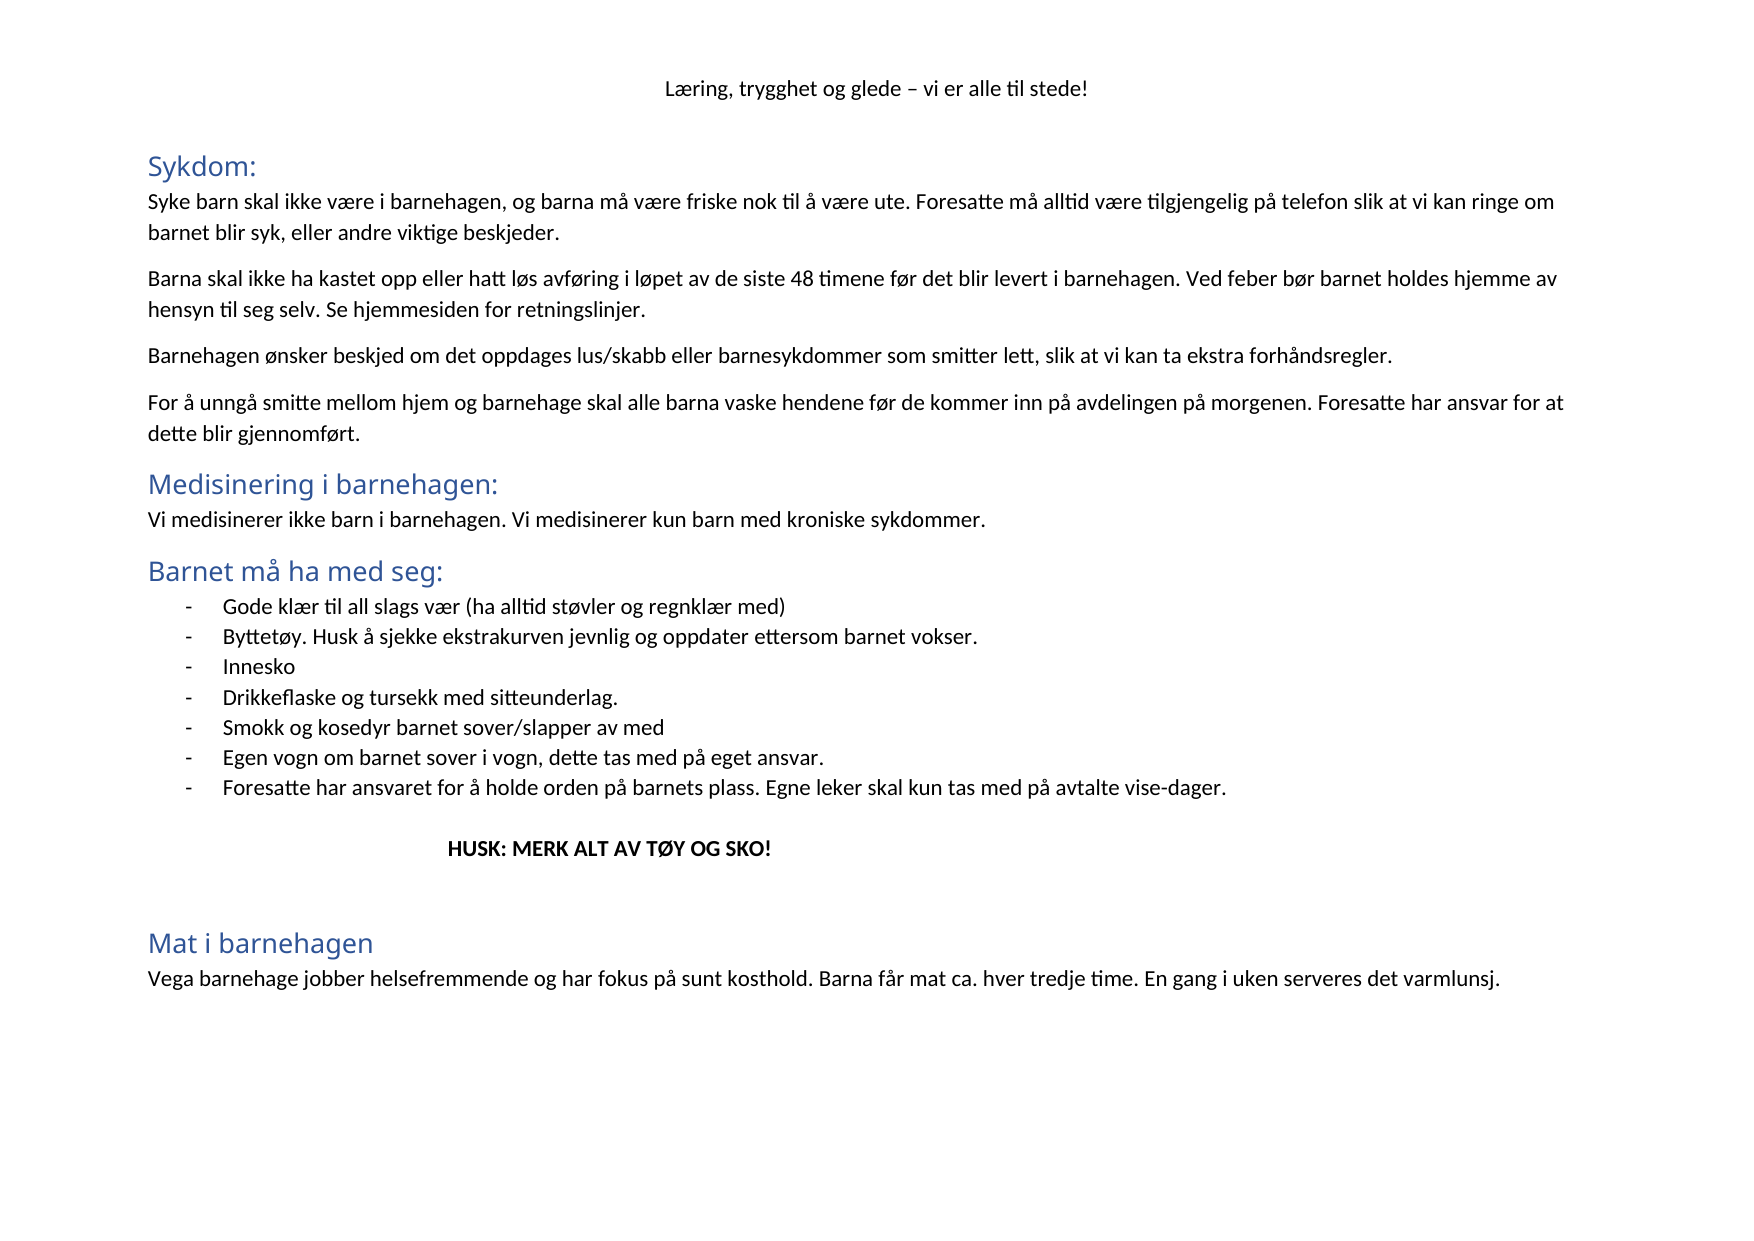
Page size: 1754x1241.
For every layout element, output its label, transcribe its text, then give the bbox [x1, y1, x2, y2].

list Smokk og kosedyr barnet sover/slapper av med [185, 713, 1606, 741]
list Foresatte har ansvaret for å holde orden på barnets plass. Egne leker skal kun tas med på avtalte vise-dager. [185, 773, 1606, 801]
list HUSK: MERK ALT AV TØY OG SKO! [448, 834, 1606, 862]
text Barna skal ikke ha kastet opp eller hatt løs avføring i løpet av de siste 48 timene før det blir levert i barnehagen. Ved feber bør barnet holdes hjemme av hensyn til seg selv. Se hjemmesiden for retningslinjer. [148, 264, 1606, 323]
list Byttetøy. Husk å sjekke ekstrakurven jevnlig og oppdater ettersom barnet vokser. [185, 622, 1606, 650]
subtitle Barnet må ha med seg: [148, 552, 1606, 589]
text Syke barn skal ikke være i barnehagen, og barna må være friske nok til å være ute. Foresatte må alltid være tilgjengelig på telefon slik at vi kan ringe om barnet blir syk, eller andre viktige beskjeder. [148, 187, 1606, 246]
text Vi medisinerer ikke barn i barnehagen. Vi medisinerer kun barn med kroniske sykdommer. [148, 505, 1606, 533]
list Innesko [185, 652, 1606, 680]
text For å unngå smitte mellom hjem og barnehage skal alle barna vaske hendene før de kommer inn på avdelingen på morgenen. Foresatte har ansvar for at dette blir gjennomført. [148, 388, 1606, 447]
subtitle Mat i barnehagen [148, 924, 1606, 961]
subtitle Sykdom: [148, 148, 1606, 184]
list Drikkeflaske og tursekk med sitteunderlag. [185, 683, 1606, 711]
list Gode klær til all slags vær (ha alltid støvler og regnklær med) [185, 592, 1606, 620]
subtitle Medisinering i barnehagen: [148, 466, 1606, 502]
text Barnehagen ønsker beskjed om det oppdages lus/skabb eller barnesykdommer som smitter lett, slik at vi kan ta ekstra forhåndsregler. [148, 342, 1606, 369]
text Vega barnehage jobber helsefremmende og har fokus på sunt kosthold. Barna får mat ca. hver tredje time. En gang i uken serveres det varmlunsj. [148, 964, 1606, 992]
list Egen vogn om barnet sover i vogn, dette tas med på eget ansvar. [185, 743, 1606, 771]
